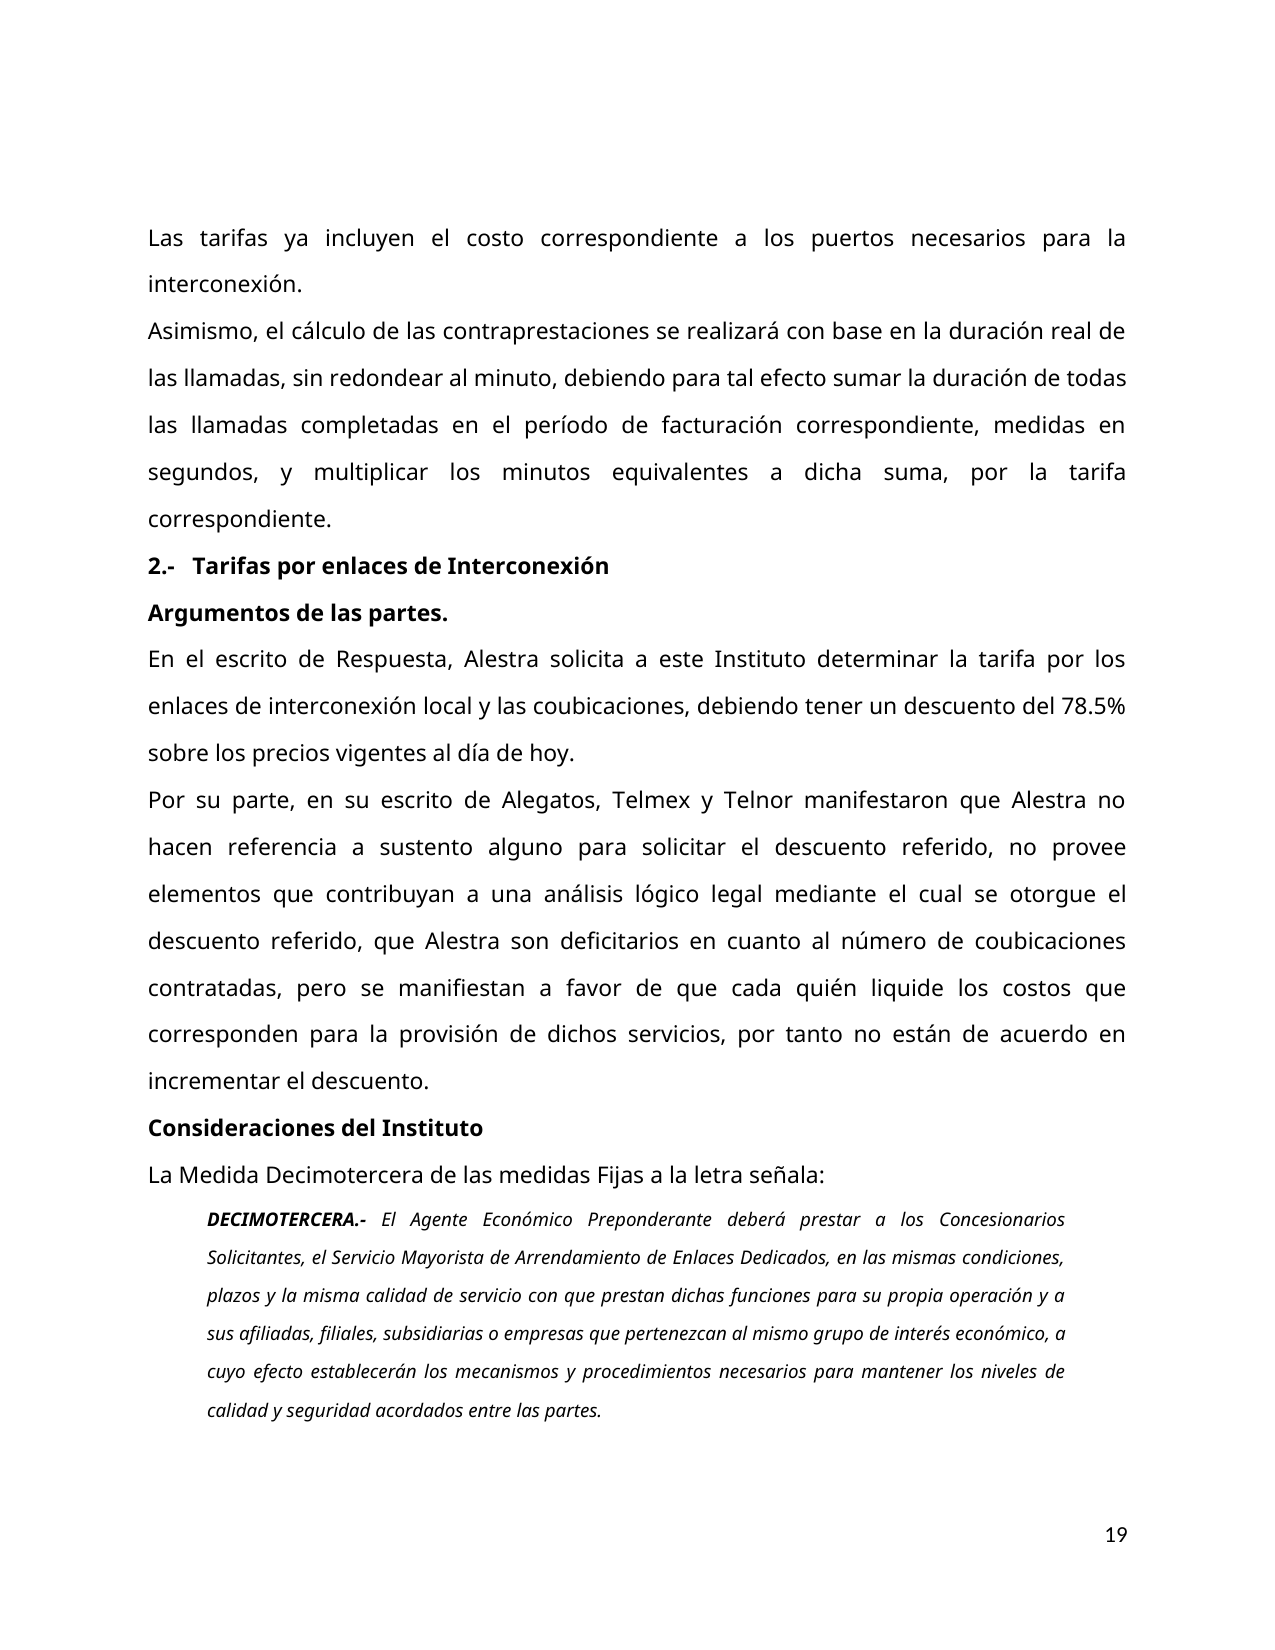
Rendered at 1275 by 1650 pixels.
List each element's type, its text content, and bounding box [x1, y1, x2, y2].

text Consideraciones del Instituto [148, 1112, 1127, 1143]
list Tarifas por enlaces de Interconexión [148, 549, 1127, 581]
text Argumentos de las partes. [148, 596, 1127, 628]
text Las tarifas ya incluyen el costo correspondiente a los puertos necesarios para la interconexión. [148, 221, 1127, 299]
text Asimismo, el cálculo de las contraprestaciones se realizará con base en la duración real de las llamadas, sin redondear al minuto, debiendo para tal efecto sumar la duración de todas las llamadas completadas en el período de facturación correspondiente, medidas en segundos, y multiplicar los minutos equivalentes a dicha suma, por la tarifa correspondiente. [148, 315, 1127, 534]
text DECIMOTERCERA.- El Agente Económico Preponderante deberá prestar a los Concesionarios Solicitantes, el Servicio Mayorista de Arrendamiento de Enlaces Dedicados, en las mismas condiciones, plazos y la misma calidad de servicio con que prestan dichas funciones para su propia operación y a sus afiliadas, filiales, subsidiarias o empresas que pertenezcan al mismo grupo de interés económico, a cuyo efecto establecerán los mecanismos y procedimientos necesarios para mantener los niveles de calidad y seguridad acordados entre las partes. [207, 1206, 1068, 1422]
text La Medida Decimotercera de las medidas Fijas a la letra señala: [148, 1159, 1127, 1190]
text Por su parte, en su escrito de Alegatos, Telmex y Telnor manifestaron que Alestra no hacen referencia a sustento alguno para solicitar el descuento referido, no provee elementos que contribuyan a una análisis lógico legal mediante el cual se otorgue el descuento referido, que Alestra son deficitarios en cuanto al número de coubicaciones contratadas, pero se manifiestan a favor de que cada quién liquide los costos que corresponden para la provisión de dichos servicios, por tanto no están de acuerdo en incrementar el descuento. [148, 784, 1127, 1096]
text En el escrito de Respuesta, Alestra solicita a este Instituto determinar la tarifa por los enlaces de interconexión local y las coubicaciones, debiendo tener un descuento del 78.5% sobre los precios vigentes al día de hoy. [148, 643, 1127, 768]
